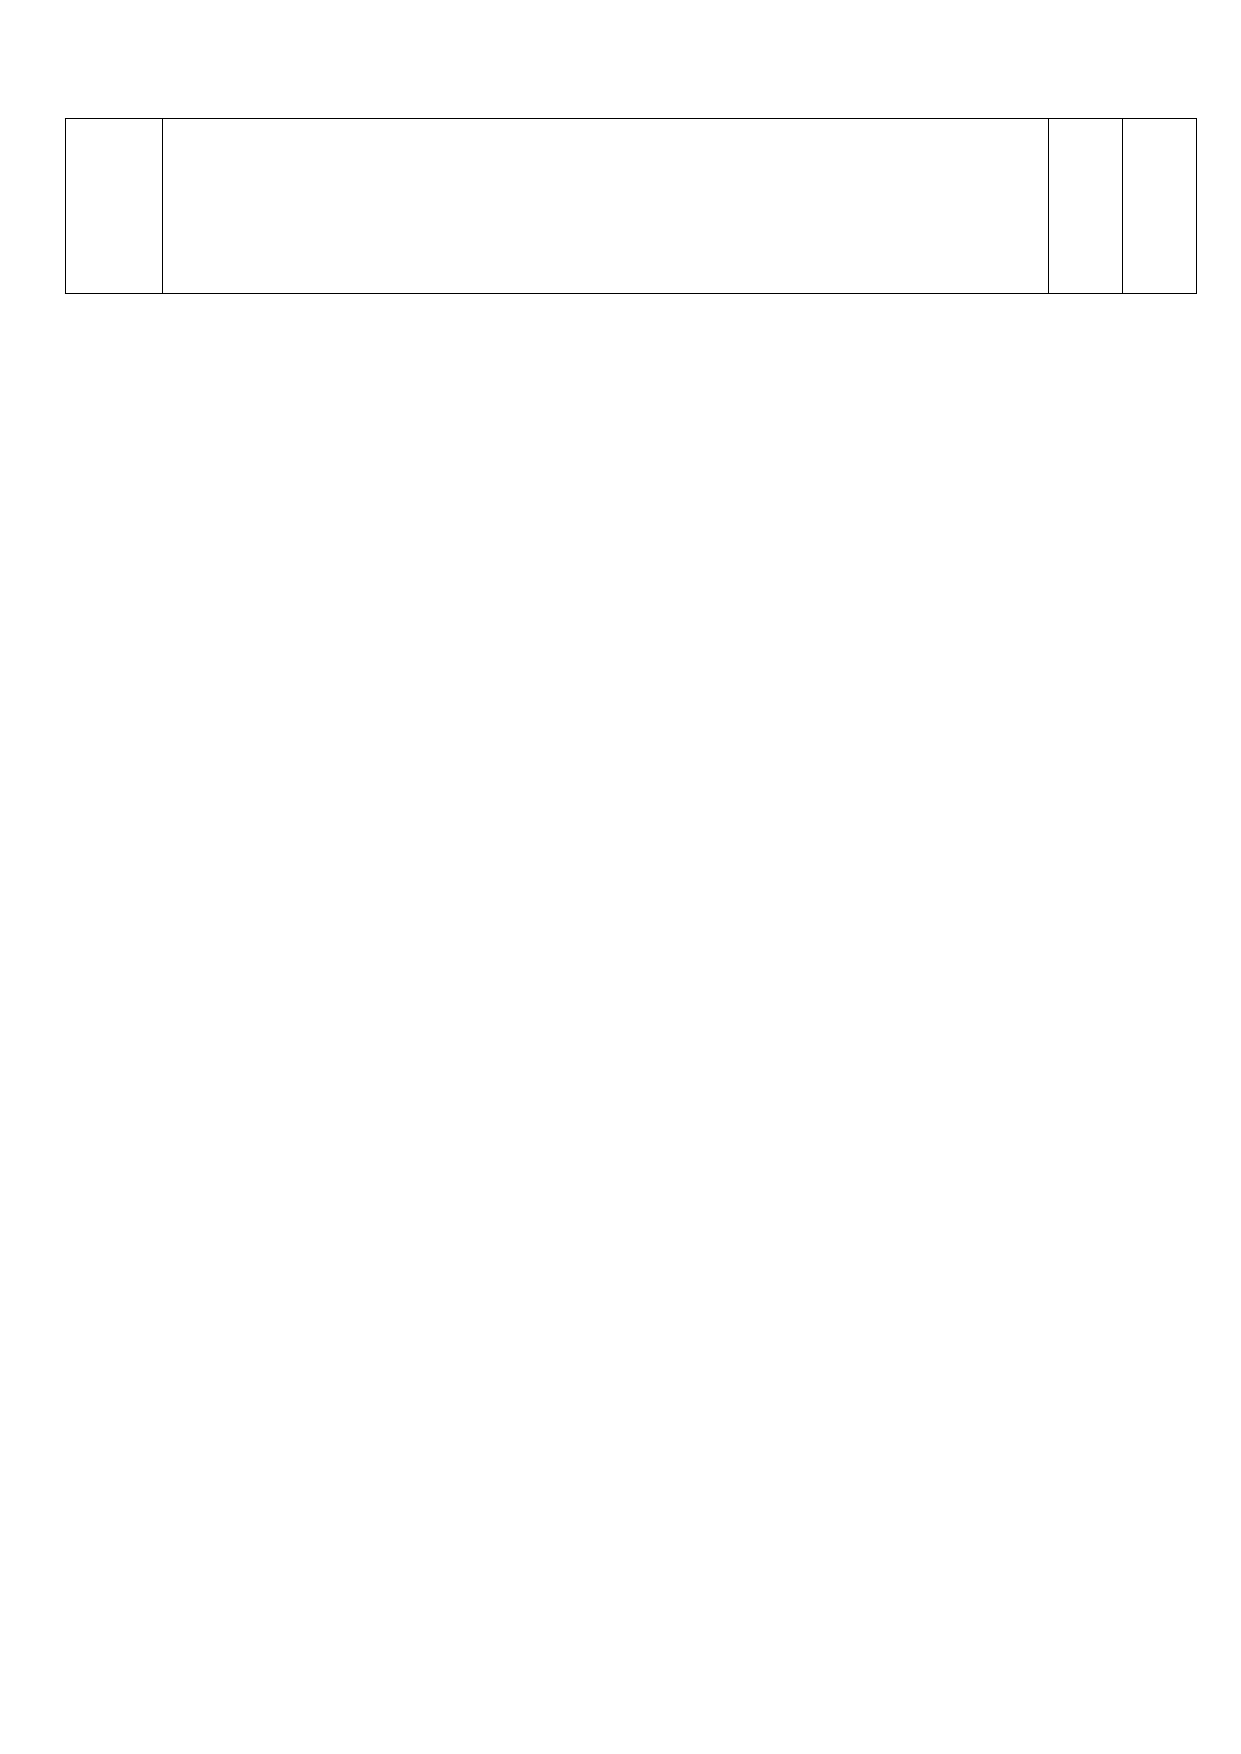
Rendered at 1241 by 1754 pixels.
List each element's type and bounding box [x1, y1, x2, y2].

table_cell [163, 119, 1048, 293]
table_cell [1049, 119, 1122, 293]
table_cell [1123, 119, 1196, 293]
table_cell [66, 119, 162, 293]
